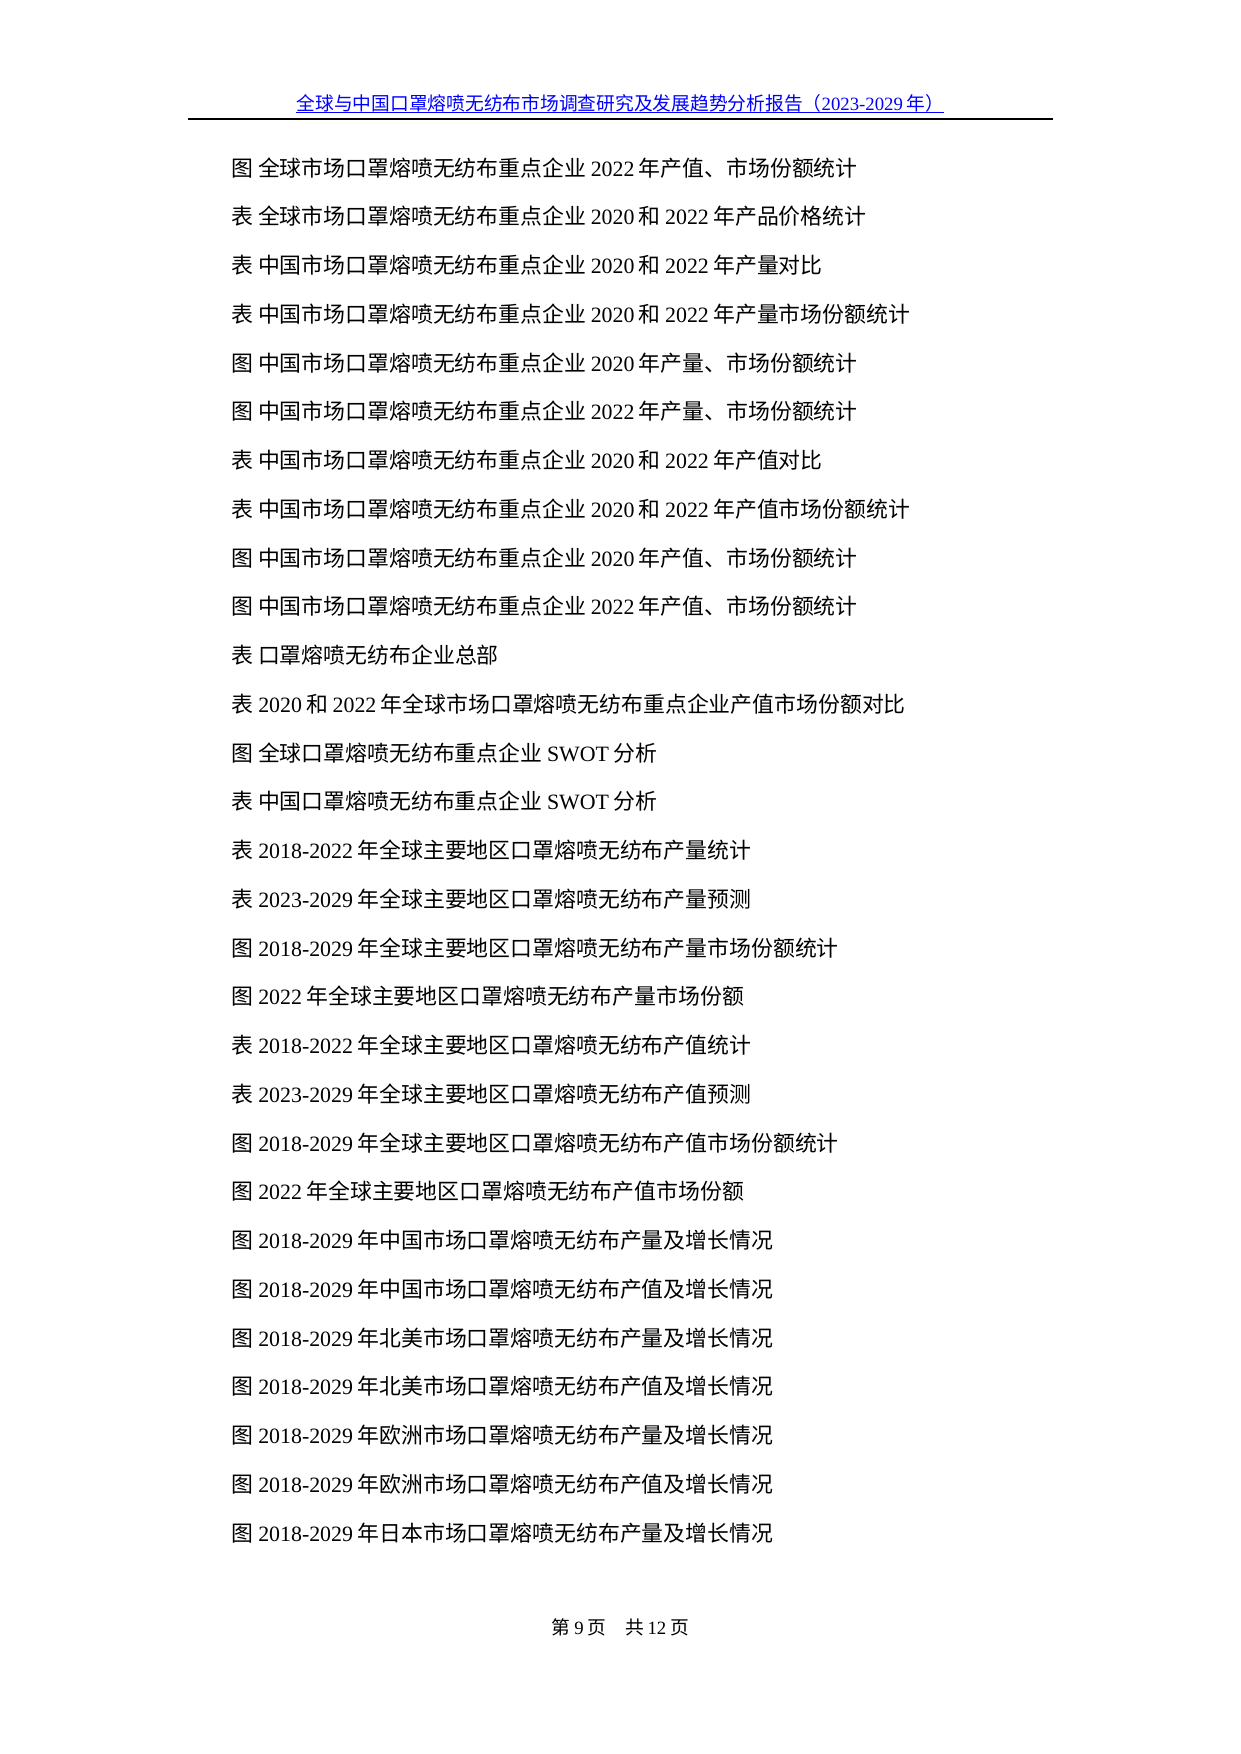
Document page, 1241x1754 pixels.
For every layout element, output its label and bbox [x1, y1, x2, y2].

text [187, 150, 1053, 1548]
